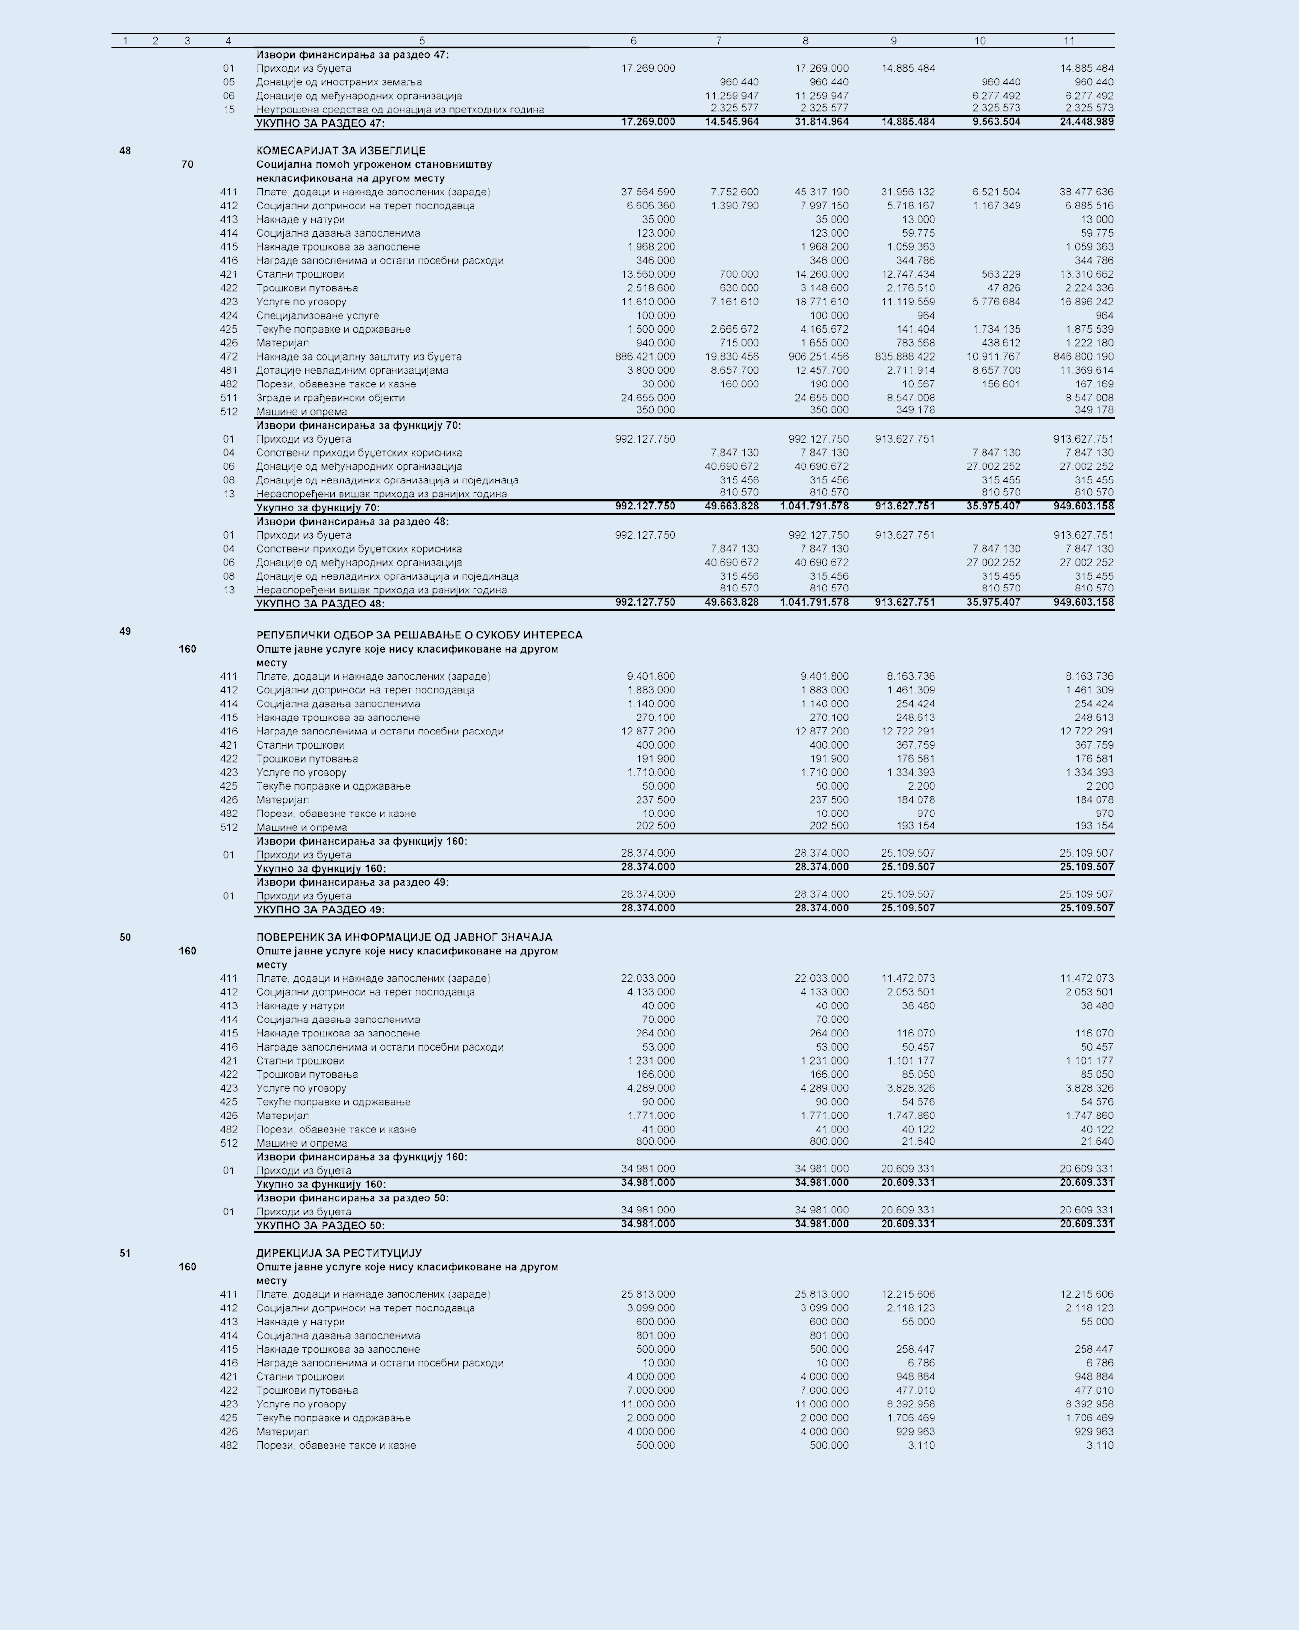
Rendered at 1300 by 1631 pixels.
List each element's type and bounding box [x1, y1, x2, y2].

picture [111, 33, 1115, 1451]
